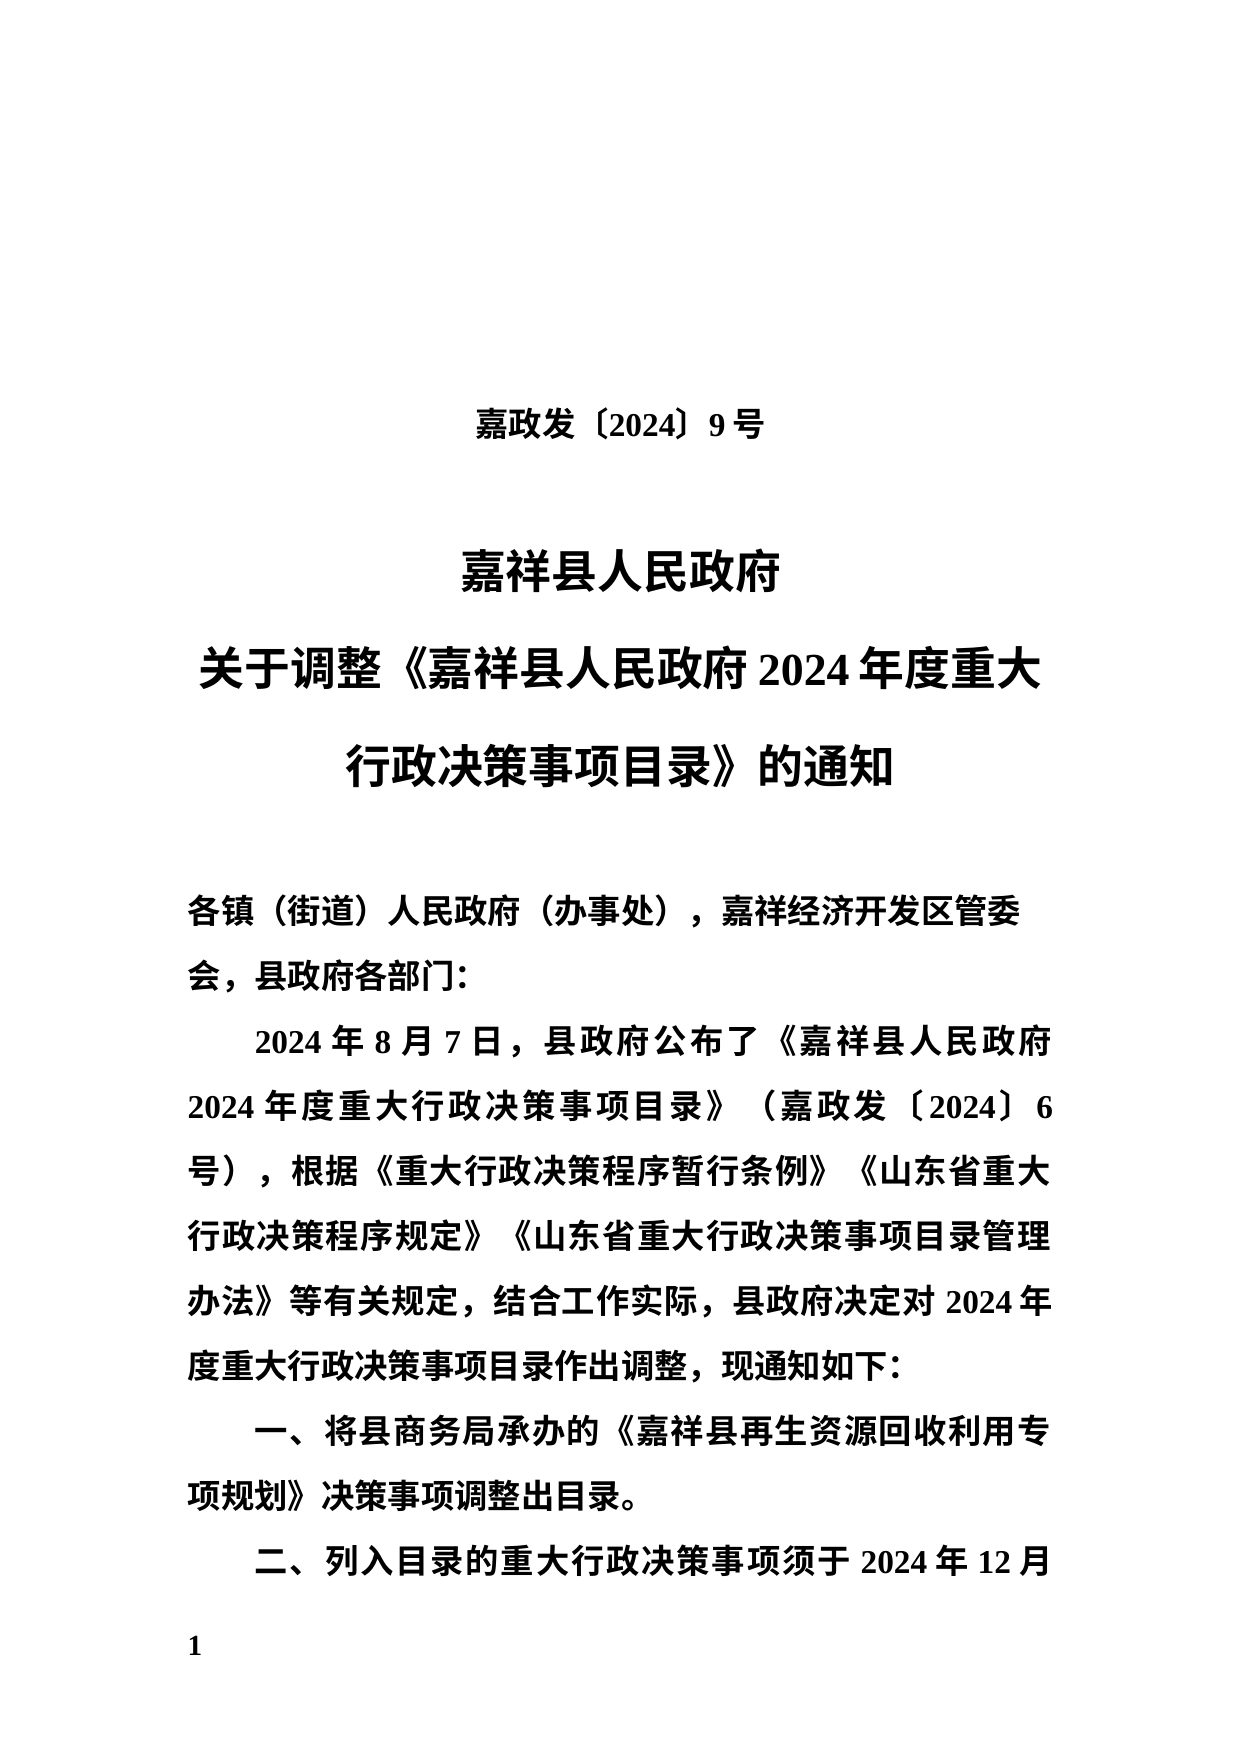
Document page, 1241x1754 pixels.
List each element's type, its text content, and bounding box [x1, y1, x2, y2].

text 各镇（街道）人民政府（办事处），嘉祥经济开发区管委会，县政府各部门： [187, 877, 1053, 1007]
text 嘉祥县人民政府 [187, 519, 1053, 617]
text 嘉政发〔2024〕9号 [187, 389, 1053, 454]
text 一、将县商务局承办的《嘉祥县再生资源回收利用专项规划》决策事项调整出目录。 [187, 1397, 1053, 1527]
text 关于调整《嘉祥县人民政府2024年度重大行政决策事项目录》的通知 [187, 617, 1053, 812]
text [187, 1527, 1053, 1592]
text 2024年8月7日，县政府公布了《嘉祥县人民政府2024年度重大行政决策事项目录》（嘉政发〔2024〕6号），根据《重大行政决策程序暂行条例》《山东省重大行政决策程序规定》《山东省重大行政决策事项目录管理办法》等有关规定，结合工作实际，县政府决定对2024年度重大行政决策事项目录作出调整，现通知如下： [187, 1007, 1053, 1397]
